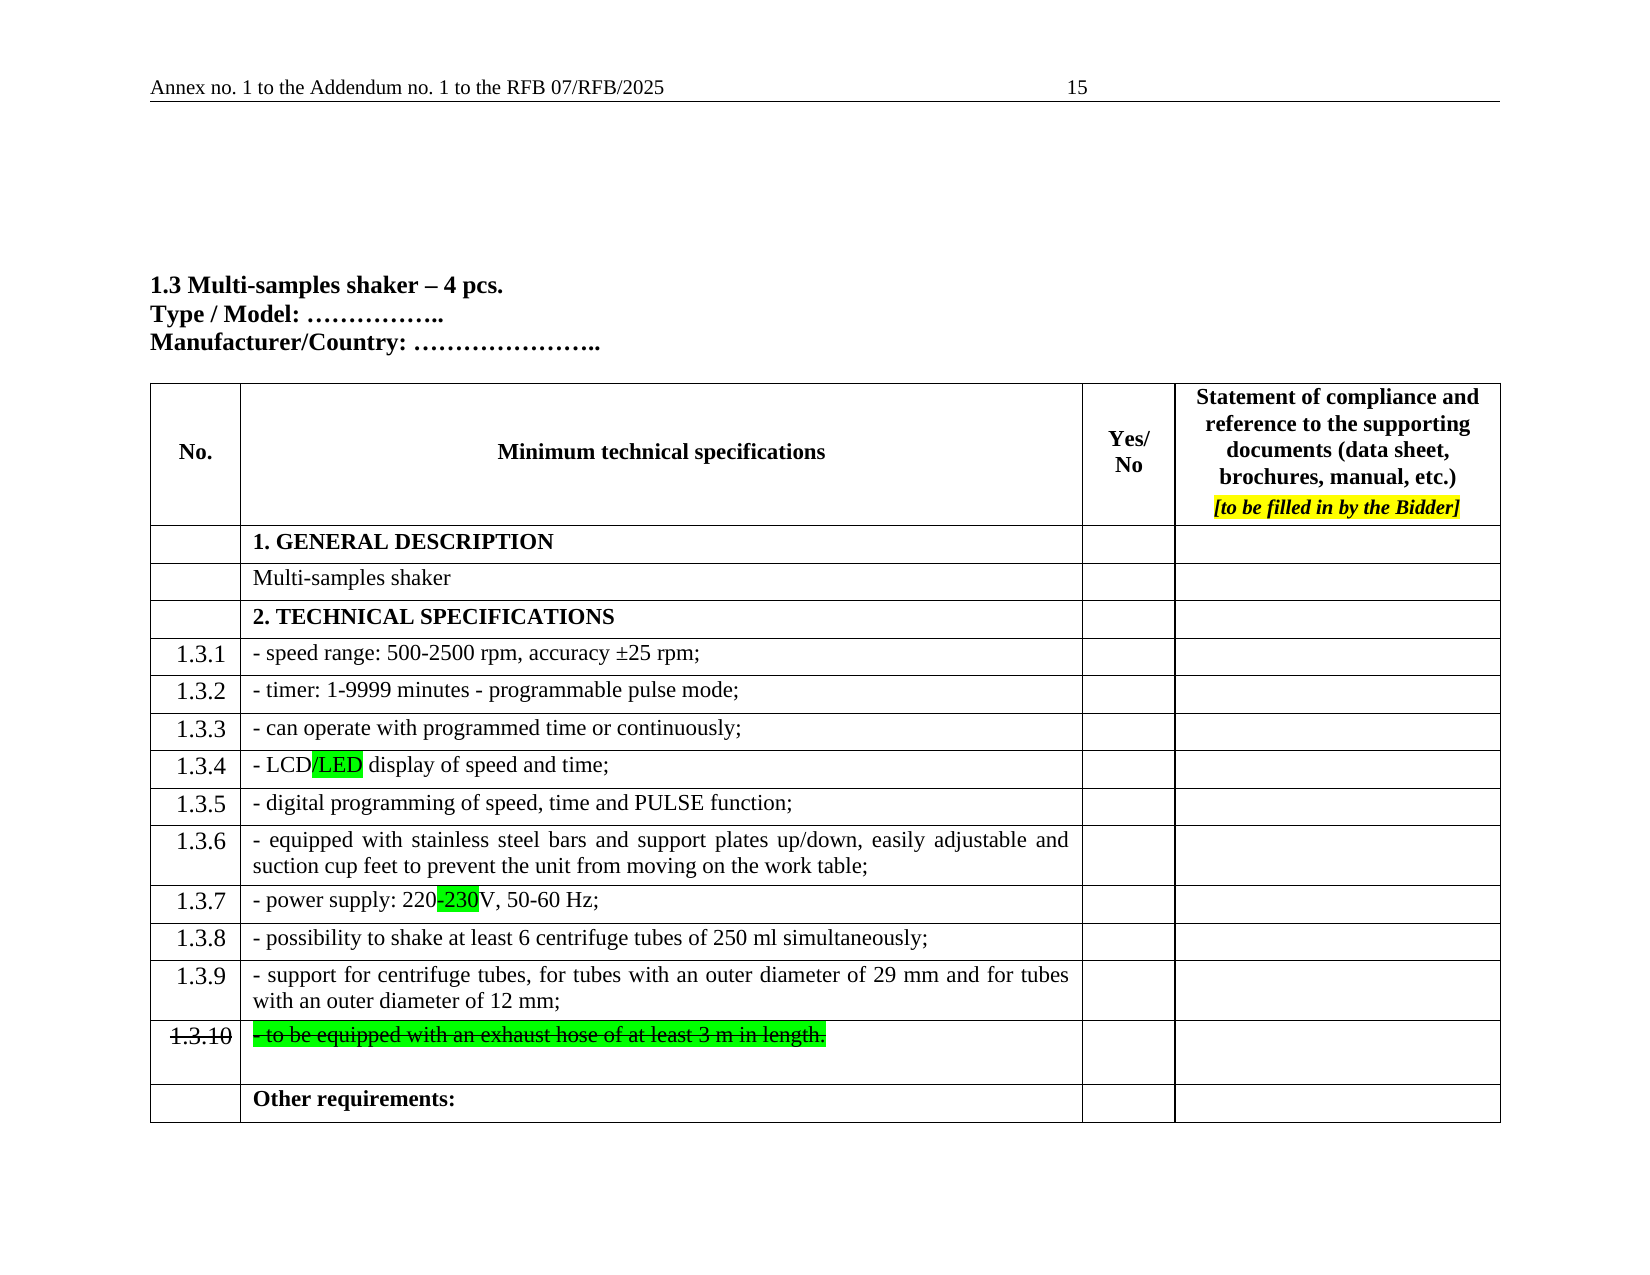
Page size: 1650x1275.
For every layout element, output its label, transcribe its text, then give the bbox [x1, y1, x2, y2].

table_cell [1083, 1021, 1174, 1084]
table_cell [1083, 526, 1174, 563]
table_cell [1176, 714, 1500, 750]
table_cell [1176, 886, 1500, 922]
table_cell [1176, 1085, 1500, 1122]
table_cell [151, 676, 240, 713]
table_cell [1083, 639, 1174, 675]
table_cell - power supply: 220-230V, 50-60 Hz; [241, 886, 1082, 922]
table_cell [151, 639, 240, 675]
table_header Yes/No [1083, 384, 1174, 525]
table_cell [151, 601, 240, 638]
table_cell [1083, 564, 1174, 600]
table_cell [151, 1021, 240, 1084]
table_cell - equipped with stainless steel bars and support plates up/down, easily adjustable and suction cup feet to prevent the unit from moving on the work table; [241, 826, 1082, 885]
table_cell [1176, 961, 1500, 1020]
table_cell [1176, 826, 1500, 885]
table_cell [1083, 714, 1174, 750]
text Manufacturer/Country: ………………….. [150, 327, 1500, 356]
table_cell Other requirements: [241, 1085, 1082, 1122]
table_cell [1083, 751, 1174, 788]
table_cell [1083, 886, 1174, 922]
table_cell [1176, 526, 1500, 563]
table_cell [1083, 601, 1174, 638]
table_cell [1176, 789, 1500, 825]
table_cell [1083, 676, 1174, 713]
table_cell - to be equipped with an exhaust hose of at least 3 m in length. [241, 1021, 1082, 1084]
table_cell [1083, 826, 1174, 885]
table_cell [1176, 676, 1500, 713]
table_cell [151, 789, 240, 825]
table_header Statement of compliance and reference to the supporting documents (data sheet, brochures, manual, etc.) [to be filled in by the Bidder] [1176, 384, 1500, 525]
table_cell [1083, 961, 1174, 1020]
table_cell - can operate with programmed time or continuously; [241, 714, 1082, 750]
table_header Minimum technical specifications [241, 384, 1082, 525]
table_cell [1176, 564, 1500, 600]
table_cell [1083, 1085, 1174, 1122]
table_cell [151, 564, 240, 600]
table_cell [1176, 639, 1500, 675]
table_cell [1176, 601, 1500, 638]
table_cell [151, 1085, 240, 1122]
table_cell - timer: 1-9999 minutes - programmable pulse mode; [241, 676, 1082, 713]
table_cell [151, 924, 240, 960]
table_cell [151, 751, 240, 788]
table_cell [1176, 1021, 1500, 1084]
table_cell - LCD/LED display of speed and time; [241, 751, 1082, 788]
table_header No. [151, 384, 240, 525]
table_cell [1176, 751, 1500, 788]
table_cell [1176, 924, 1500, 960]
text Type / Model: …………….. [150, 299, 1500, 327]
table_cell - support for centrifuge tubes, for tubes with an outer diameter of 29 mm and for tubes with an outer diameter of 12 mm; [241, 961, 1082, 1020]
table_cell 2. TECHNICAL SPECIFICATIONS [241, 601, 1082, 638]
table_cell - speed range: 500-2500 rpm, accuracy ±25 rpm; [241, 639, 1082, 675]
table_cell 1. GENERAL DESCRIPTION [241, 526, 1082, 563]
table_cell [151, 526, 240, 563]
table_cell [151, 961, 240, 1020]
table_cell - possibility to shake at least 6 centrifuge tubes of 250 ml simultaneously; [241, 924, 1082, 960]
table_cell [151, 886, 240, 922]
table_cell [151, 826, 240, 885]
table_cell [151, 714, 240, 750]
table_cell - digital programming of speed, time and PULSE function; [241, 789, 1082, 825]
table_cell Multi-samples shaker [241, 564, 1082, 600]
table_cell [1083, 789, 1174, 825]
list Multi-samples shaker – 4 pcs. [150, 270, 1500, 299]
table_cell [1083, 924, 1174, 960]
